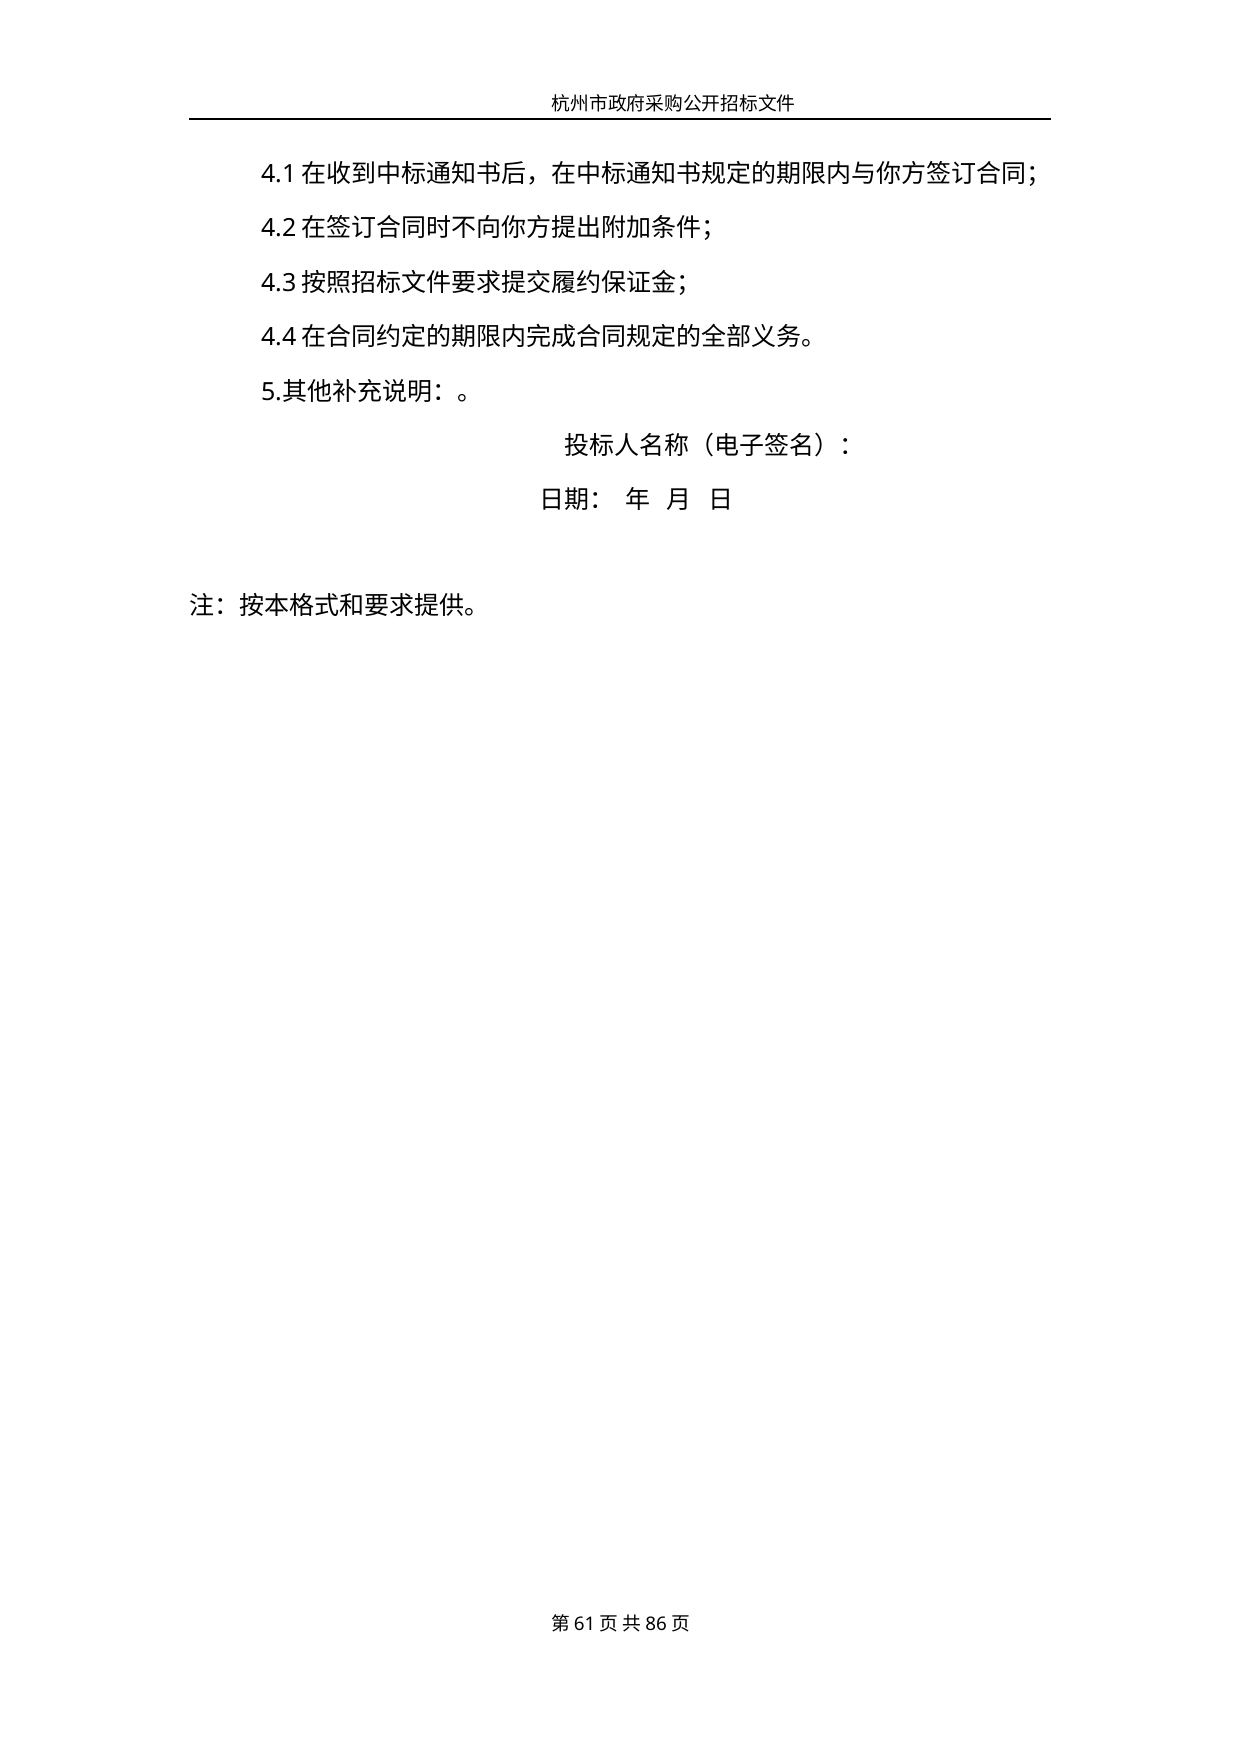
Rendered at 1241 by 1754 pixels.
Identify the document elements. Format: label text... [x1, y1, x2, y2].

text 4.1在收到中标通知书后，在中标通知书规定的期限内与你方签订合同； [211, 153, 1051, 190]
text 投标人名称（电子签名）： [189, 425, 1051, 462]
text 5.其他补充说明：。 [211, 371, 1051, 407]
text 4.4在合同约定的期限内完成合同规定的全部义务。 [211, 317, 1051, 353]
text 注：按本格式和要求提供。 [189, 585, 1007, 621]
text 日期： 年 月 日 [189, 480, 1051, 516]
text 4.3按照招标文件要求提交履约保证金； [211, 262, 1051, 298]
text 4.2在签订合同时不向你方提出附加条件； [211, 208, 1051, 244]
